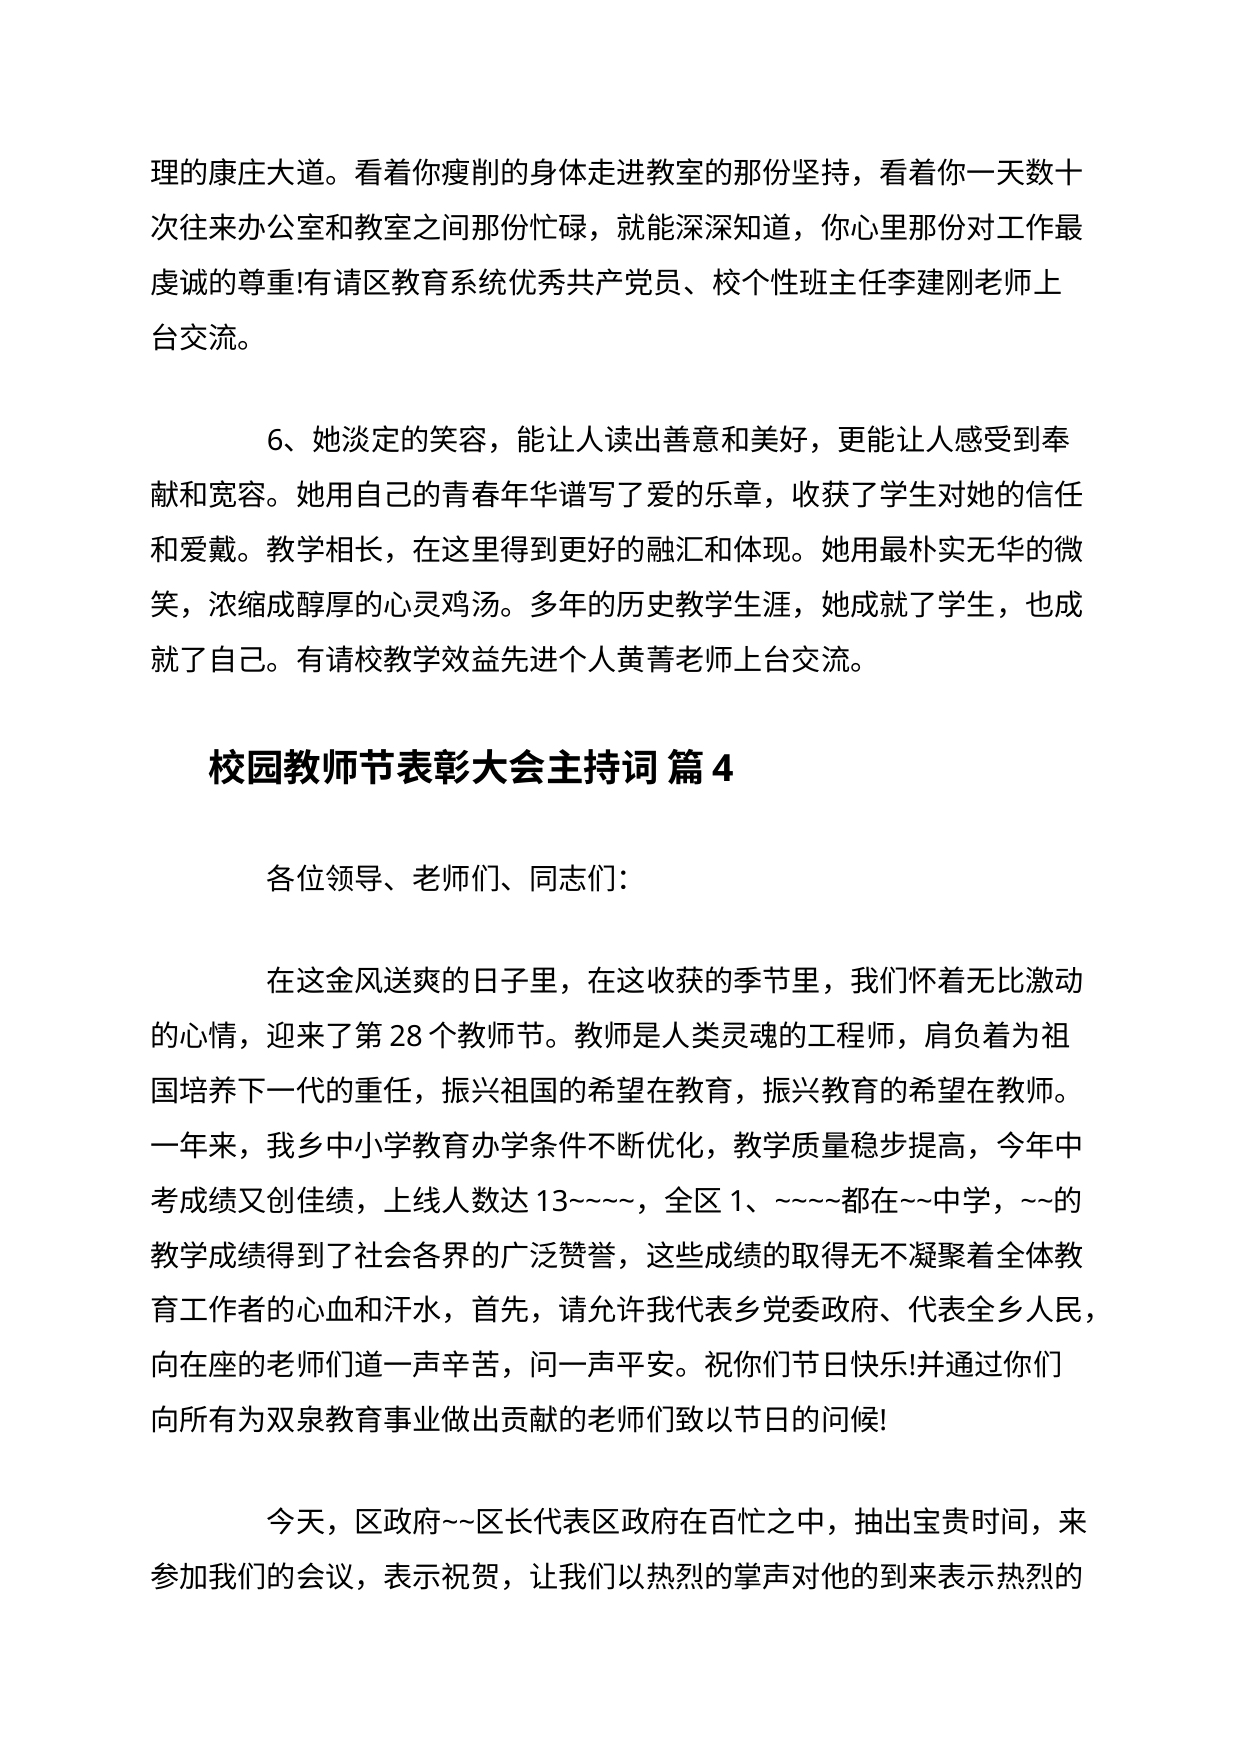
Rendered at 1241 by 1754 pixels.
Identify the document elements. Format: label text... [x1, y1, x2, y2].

text 在这金风送爽的日子里，在这收获的季节里，我们怀着无比激动的心情，迎来了第28个教师节。教师是人类灵魂的工程师，肩负着为祖国培养下一代的重任，振兴祖国的希望在教育，振兴教育的希望在教师。一年来，我乡中小学教育办学条件不断优化，教学质量稳步提高，今年中考成绩又创佳绩，上线人数达13~~~~，全区1、~~~~都在~~中学，~~的教学成绩得到了社会各界的广泛赞誉，这些成绩的取得无不凝聚着全体教育工作者的心血和汗水，首先，请允许我代表乡党委政府、代表全乡人民，向在座的老师们道一声辛苦，问一声平安。祝你们节日快乐!并通过你们向所有为双泉教育事业做出贡献的老师们致以节日的问候! [150, 957, 1090, 1439]
text 校园教师节表彰大会主持词 篇4 [150, 738, 1090, 792]
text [150, 150, 1090, 357]
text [150, 1499, 1090, 1596]
text 各位领导、老师们、同志们： [150, 856, 1090, 898]
text 6、她淡定的笑容，能让人读出善意和美好，更能让人感受到奉献和宽容。她用自己的青春年华谱写了爱的乐章，收获了学生对她的信任和爱戴。教学相长，在这里得到更好的融汇和体现。她用最朴实无华的微笑，浓缩成醇厚的心灵鸡汤。多年的历史教学生涯，她成就了学生，也成就了自己。有请校教学效益先进个人黄菁老师上台交流。 [150, 417, 1090, 678]
